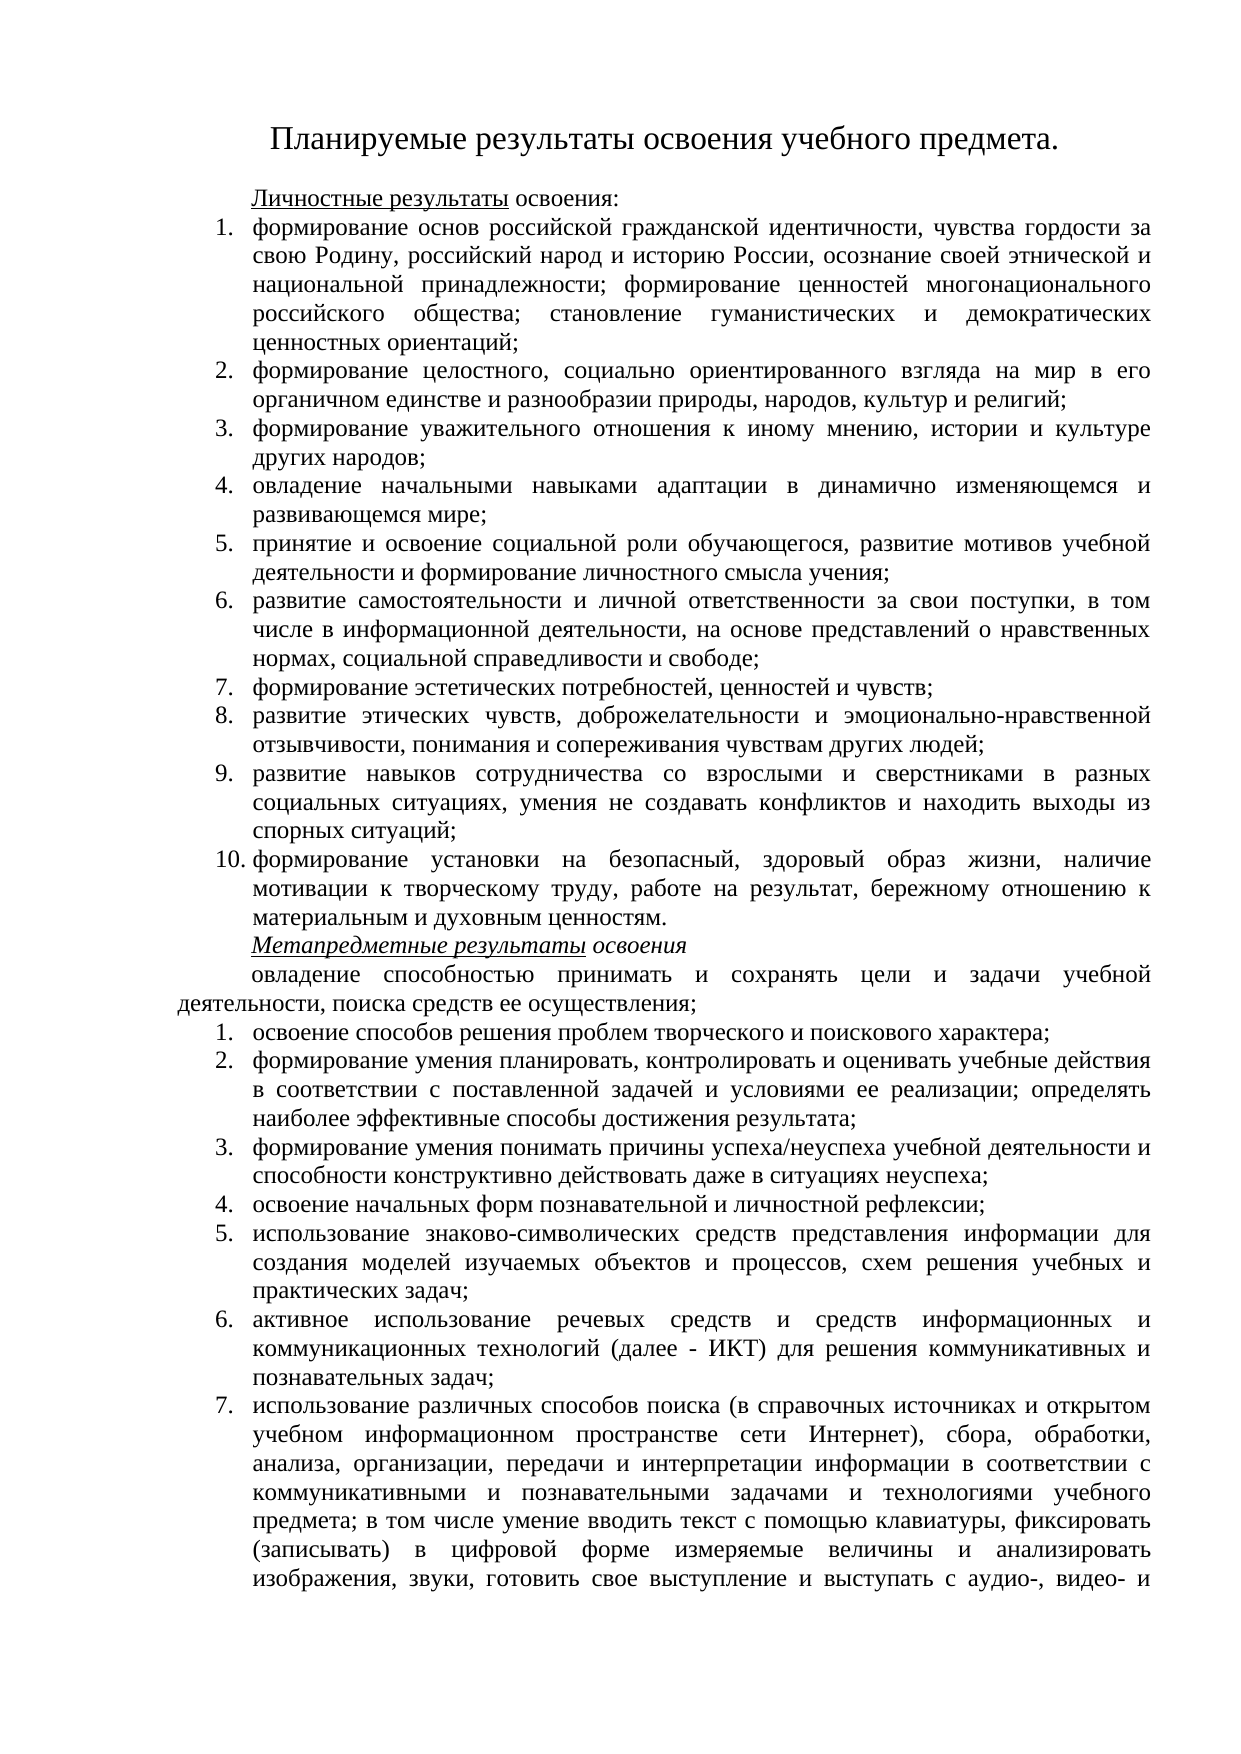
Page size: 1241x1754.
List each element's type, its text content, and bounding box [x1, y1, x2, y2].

list овладение начальными навыками адаптации в динамично изменяющемся и развивающемся мире; [215, 471, 1152, 528]
list формирование умения понимать причины успеха/неуспеха учебной деятельности и способности конструктивно действовать даже в ситуациях неуспеха; [215, 1132, 1152, 1189]
list освоение начальных форм познавательной и личностной рефлексии; [215, 1189, 1152, 1218]
list развитие навыков сотрудничества со взрослыми и сверстниками в разных социальных ситуациях, умения не создавать конфликтов и находить выходы из спорных ситуаций; [215, 758, 1152, 844]
list формирование целостного, социально ориентированного взгляда на мир в его органичном единстве и разнообразии природы, народов, культур и религий; [215, 356, 1152, 413]
list формирование эстетических потребностей, ценностей и чувств; [215, 672, 1152, 701]
text овладение способностью принимать и сохранять цели и задачи учебной деятельности, поиска средств ее осуществления; [177, 959, 1152, 1017]
list развитие самостоятельности и личной ответственности за свои поступки, в том числе в информационной деятельности, на основе представлений о нравственных нормах, социальной справедливости и свободе; [215, 586, 1152, 672]
list принятие и освоение социальной роли обучающегося, развитие мотивов учебной деятельности и формирование личностного смысла учения; [215, 528, 1152, 586]
list развитие этических чувств, доброжелательности и эмоционально-нравственной отзывчивости, понимания и сопереживания чувствам других людей; [215, 701, 1152, 758]
text Личностные результаты освоения: [177, 183, 1152, 212]
list формирование уважительного отношения к иному мнению, истории и культуре других народов; [215, 413, 1152, 471]
text Планируемые результаты освоения учебного предмета. [177, 118, 1152, 156]
text Метапредметные результаты освоения [177, 931, 1152, 959]
list формирование умения планировать, контролировать и оценивать учебные действия в соответствии с поставленной задачей и условиями ее реализации; определять наиболее эффективные способы достижения результата; [215, 1046, 1152, 1132]
list формирование установки на безопасный, здоровый образ жизни, наличие мотивации к творческому труду, работе на результат, бережному отношению к материальным и духовным ценностям. [215, 844, 1152, 931]
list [215, 1391, 1152, 1592]
list использование знаково-символических средств представления информации для создания моделей изучаемых объектов и процессов, схем решения учебных и практических задач; [215, 1218, 1152, 1304]
list формирование основ российской гражданской идентичности, чувства гордости за свою Родину, российский народ и историю России, осознание своей этнической и национальной принадлежности; формирование ценностей многонационального российского общества; становление гуманистических и демократических ценностных ориентаций; [215, 212, 1152, 356]
list активное использование речевых средств и средств информационных и коммуникационных технологий (далее - ИКТ) для решения коммуникативных и познавательных задач; [215, 1304, 1152, 1391]
list освоение способов решения проблем творческого и поискового характера; [215, 1017, 1152, 1046]
